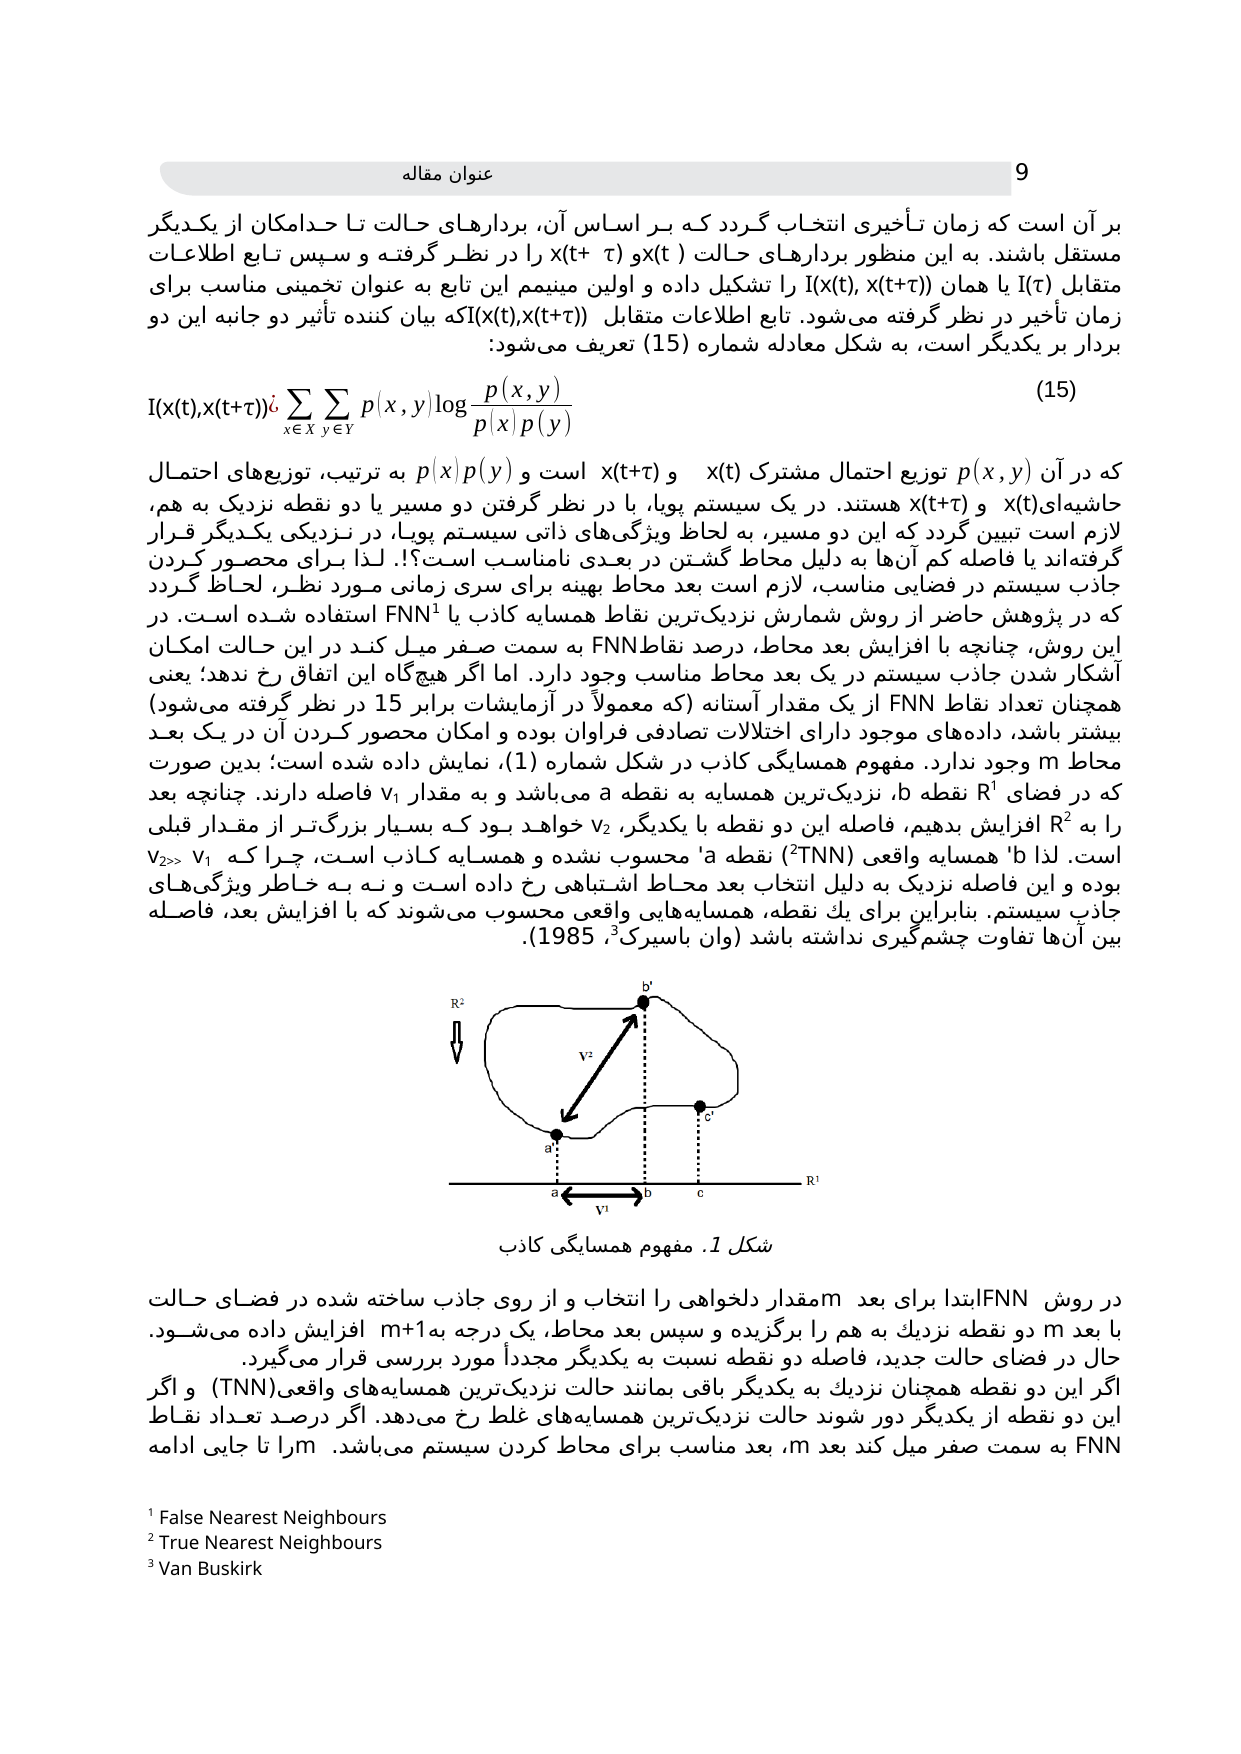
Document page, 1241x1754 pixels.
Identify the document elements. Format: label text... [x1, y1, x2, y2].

text در روش FNNابتدا برای بعد mمقدار دلخواهی را انتخاب و از روی جاذب ساخته شده در فضای حالت با بعد m دو نقطه نزدیك به هم را برگزیده و سپس بعد محاط، یک درجه بهm+1 افزایش داده می‌شود. حال در فضای حالت جدید، فاصله دو نقطه نسبت به یکدیگر مجددأ مورد بررسی قرار می‌گیرد. [148, 1282, 1122, 1371]
text I(x(t),x(t+τ)) [148, 374, 1122, 438]
picture [448, 975, 821, 1217]
text شکل 1. مفهوم همسایگی کاذب [148, 1233, 1122, 1257]
text که در آن توزیع احتمال مشترک x(t) و x(t+τ) است و به ترتیب، توزیع‌های احتمال حاشیه‌ایx(t) و x(t+τ) هستند. در یک سیستم پویا، با در نظر گرفتن دو مسیر یا دو نقطه‌ نزدیک به هم، لازم است تبیین گردد که این دو مسیر، به لحاظ ویژگی‌های ذاتی سیستم پویا، در نزدیکی یکدیگر قرار گرفته‌اند یا فاصله کم آ‌ن‌ها به دلیل محاط گشتن در بعدی نامناسب است؟!. لذا برای محصور کردن جاذب سیستم در فضایی مناسب، لازم است بعد محاط بهینه برای سری زمانی مورد نظر، لحاظ گردد که در پژوهش حاضر از روش شمارش نزدیک‌ترین نقاط همسایه کاذب یا FNN استفاده شده است. در این روش، چنانچه با افزایش بعد محاط، درصد نقاطFNN به سمت صفر میل کند در این حالت امکان آشکار شدن جاذب سیستم در یک بعد محاط مناسب وجود دارد. اما اگر هیچ‌گاه این اتفاق رخ ندهد؛ یعنی همچنان تعداد نقاط FNN از یک مقدار آستانه (که معمولاً در آزمایشات برابر 15 در نظر گرفته می‌شود) بیشتر باشد، داده‌های موجود دارای اختلالات تصادفی فراوان بوده و امکان محصور کردن آن در یک بعد محاط m وجود ندارد. مفهوم همسایگی کاذب در شکل شماره (1)، نمایش داده شده است؛ بدین صورت که در فضای R1 نقطه b، نزدیک‌ترین همسایه به نقطه a می‌باشد و به مقدار v1 فاصله دارند. چنانچه بعد را به R2 افزایش بدهیم، فاصله این دو نقطه با یکدیگر، v2 خواهد بود که بسیار بزرگ‌تر از مقدار قبلی است. لذا b' همسایه واقعی (TNN) نقطه a' محسوب نشده و همسایه کاذب است، چرا که v2>> v1 بوده و این فاصله نزدیک به دلیل انتخاب بعد محاط اشتباهی رخ داده است و نه به خاطر ویژگی‌های جاذب سیستم. بنابراین برای یك نقطه، همسایه‌هایی واقعی محسوب می‌شوند كه با افزایش بعد، فاصله بین آن‌ها تفاوت چشم‌گیری نداشته باشد (وان باسیرک، 1985). [148, 455, 1122, 950]
